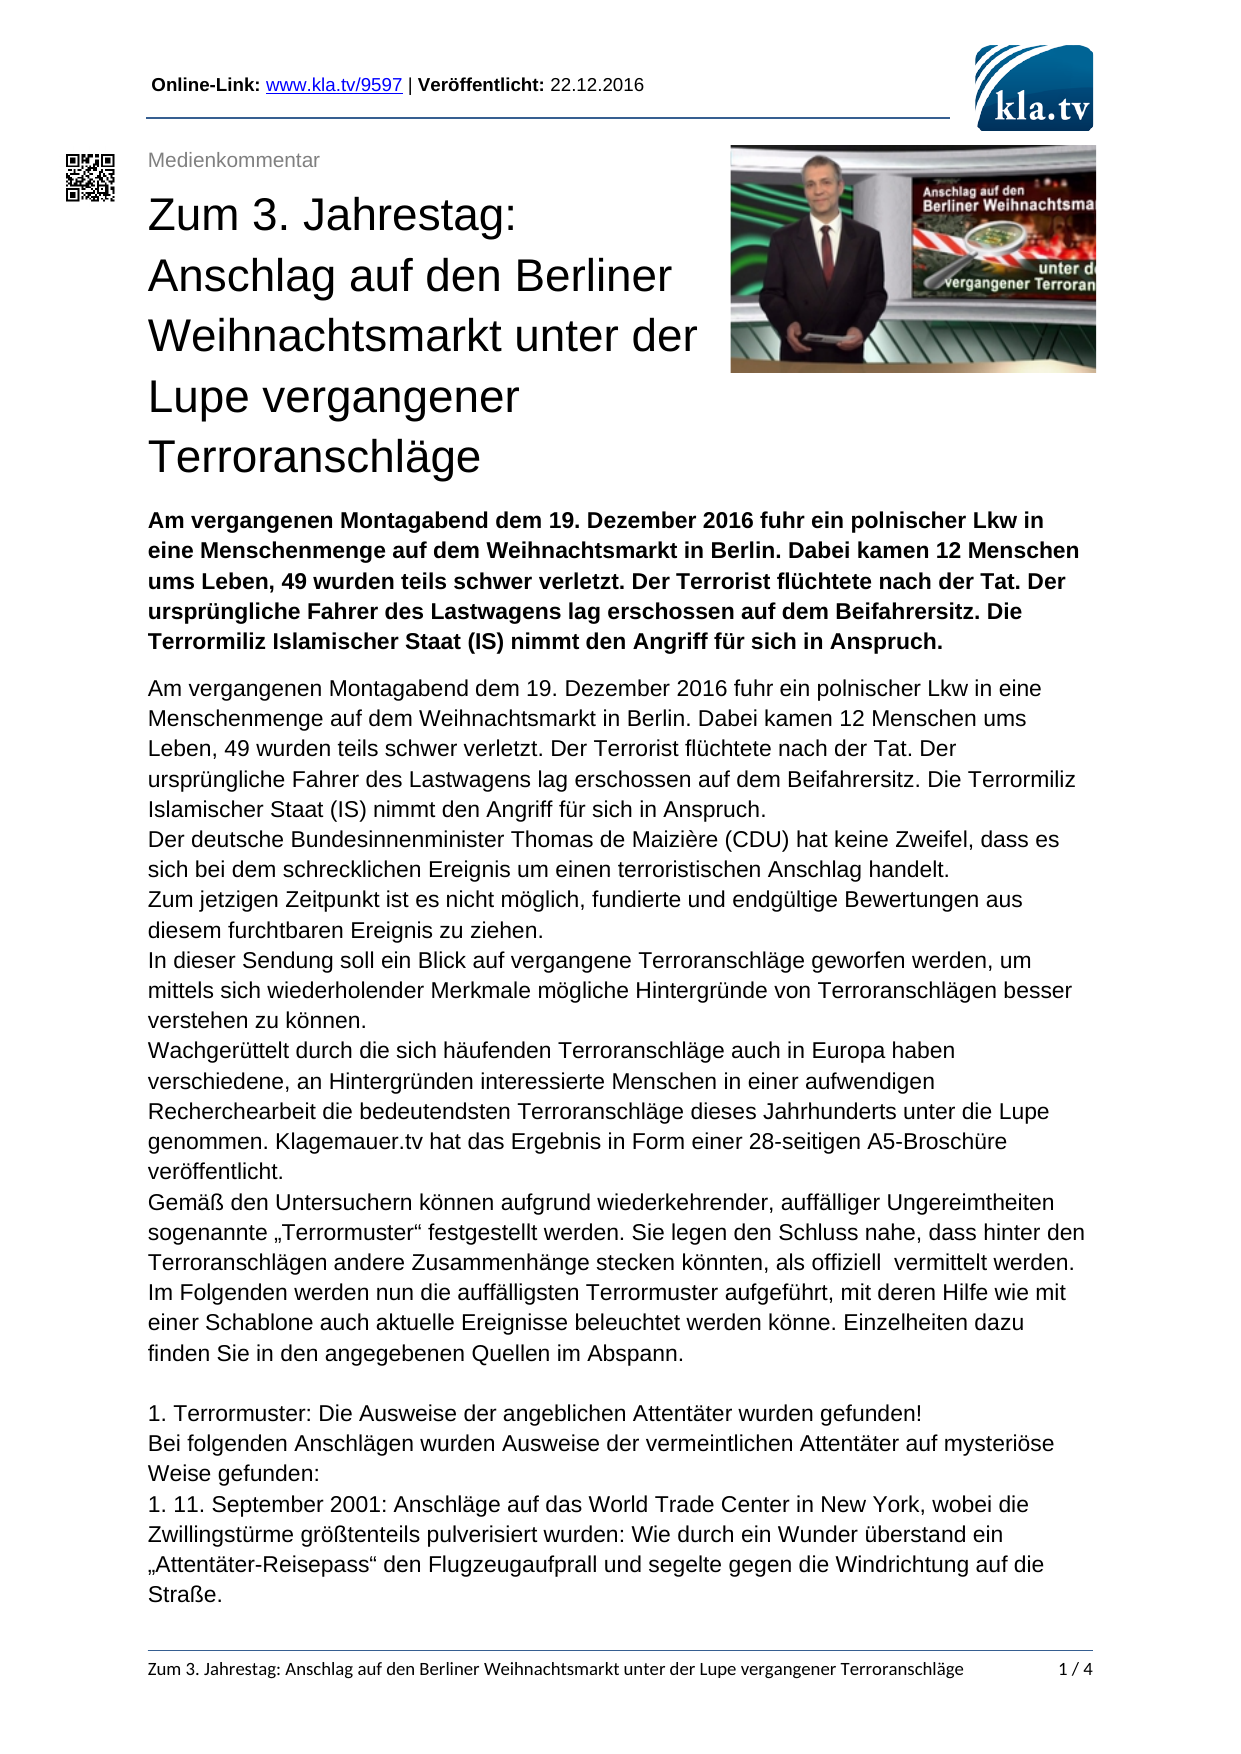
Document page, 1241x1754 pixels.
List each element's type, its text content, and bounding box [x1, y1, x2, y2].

text Am vergangenen Montagabend dem 19. Dezember 2016 fuhr ein polnischer Lkw in eine Menschenmenge auf dem Weihnachtsmarkt in Berlin. Dabei kamen 12 Menschen ums Leben, 49 wurden teils schwer verletzt. Der Terrorist flüchtete nach der Tat. Der ursprüngliche Fahrer des Lastwagens lag erschossen auf dem Beifahrersitz. Die Terrormiliz Islamischer Staat (IS) nimmt den Angriff für sich in Anspruch. [148, 507, 1093, 654]
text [148, 675, 1093, 1607]
text Medienkommentar [148, 148, 1093, 172]
text Zum 3. Jahrestag: Anschlag auf den Berliner Weihnachtsmarkt unter der Lupe vergangener Terroranschläge [148, 188, 1093, 483]
